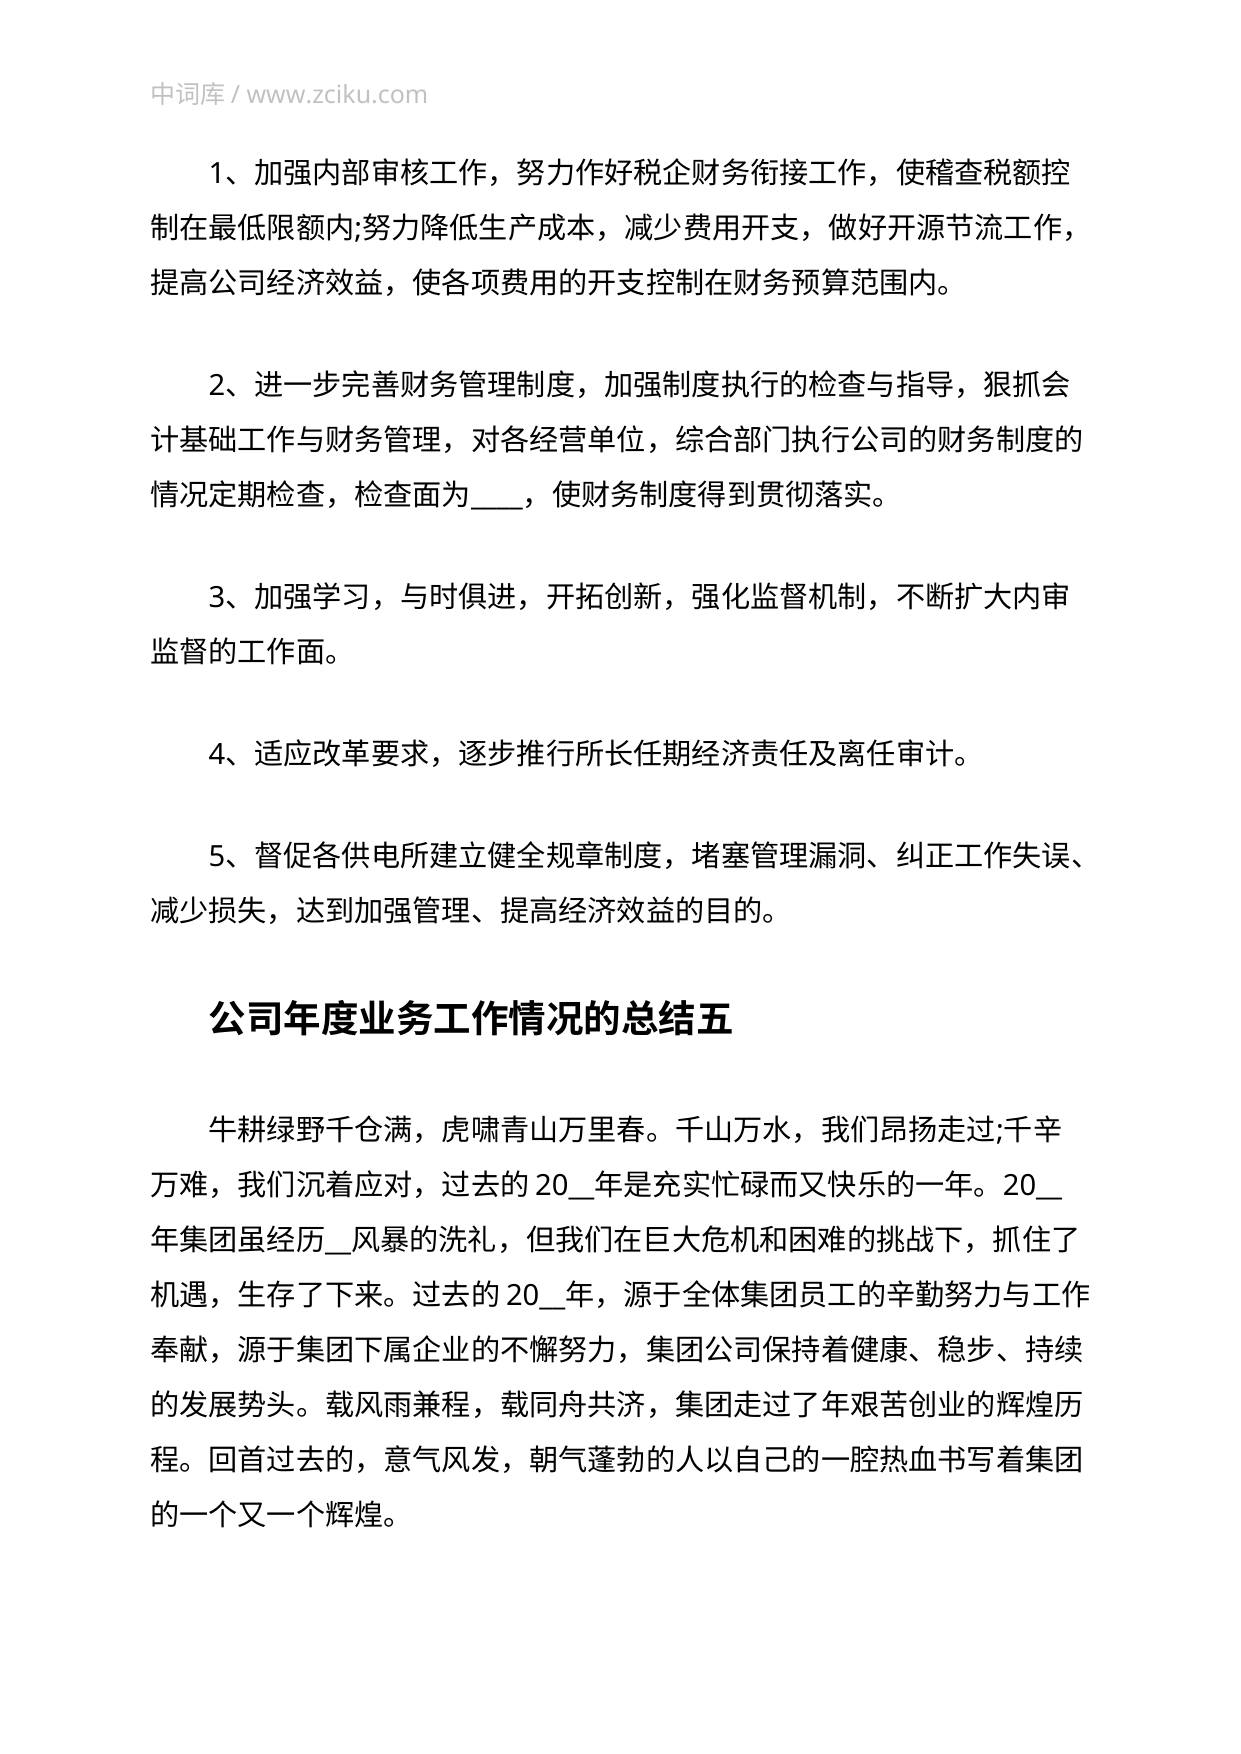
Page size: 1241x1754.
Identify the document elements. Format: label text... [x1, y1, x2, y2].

text 2、进一步完善财务管理制度，加强制度执行的检查与指导，狠抓会计基础工作与财务管理，对各经营单位，综合部门执行公司的财务制度的情况定期检查，检查面为____，使财务制度得到贯彻落实。 [150, 362, 1090, 514]
text 公司年度业务工作情况的总结五 [150, 989, 1090, 1043]
text 5、督促各供电所建立健全规章制度，堵塞管理漏洞、纠正工作失误、减少损失，达到加强管理、提高经济效益的目的。 [150, 832, 1090, 930]
text 牛耕绿野千仓满，虎啸青山万里春。千山万水，我们昂扬走过;千辛万难，我们沉着应对，过去的20__年是充实忙碌而又快乐的一年。20__年集团虽经历__风暴的洗礼，但我们在巨大危机和困难的挑战下，抓住了机遇，生存了下来。过去的20__年，源于全体集团员工的辛勤努力与工作奉献，源于集团下属企业的不懈努力，集团公司保持着健康、稳步、持续的发展势头。载风雨兼程，载同舟共济，集团走过了年艰苦创业的辉煌历程。回首过去的，意气风发，朝气蓬勃的人以自己的一腔热血书写着集团的一个又一个辉煌。 [150, 1107, 1090, 1533]
text 4、适应改革要求，逐步推行所长任期经济责任及离任审计。 [150, 730, 1090, 773]
text 3、加强学习，与时俱进，开拓创新，强化监督机制，不断扩大内审监督的工作面。 [150, 574, 1090, 671]
text 1、加强内部审核工作，努力作好税企财务衔接工作，使稽查税额控制在最低限额内;努力降低生产成本，减少费用开支，做好开源节流工作，提高公司经济效益，使各项费用的开支控制在财务预算范围内。 [150, 150, 1090, 302]
